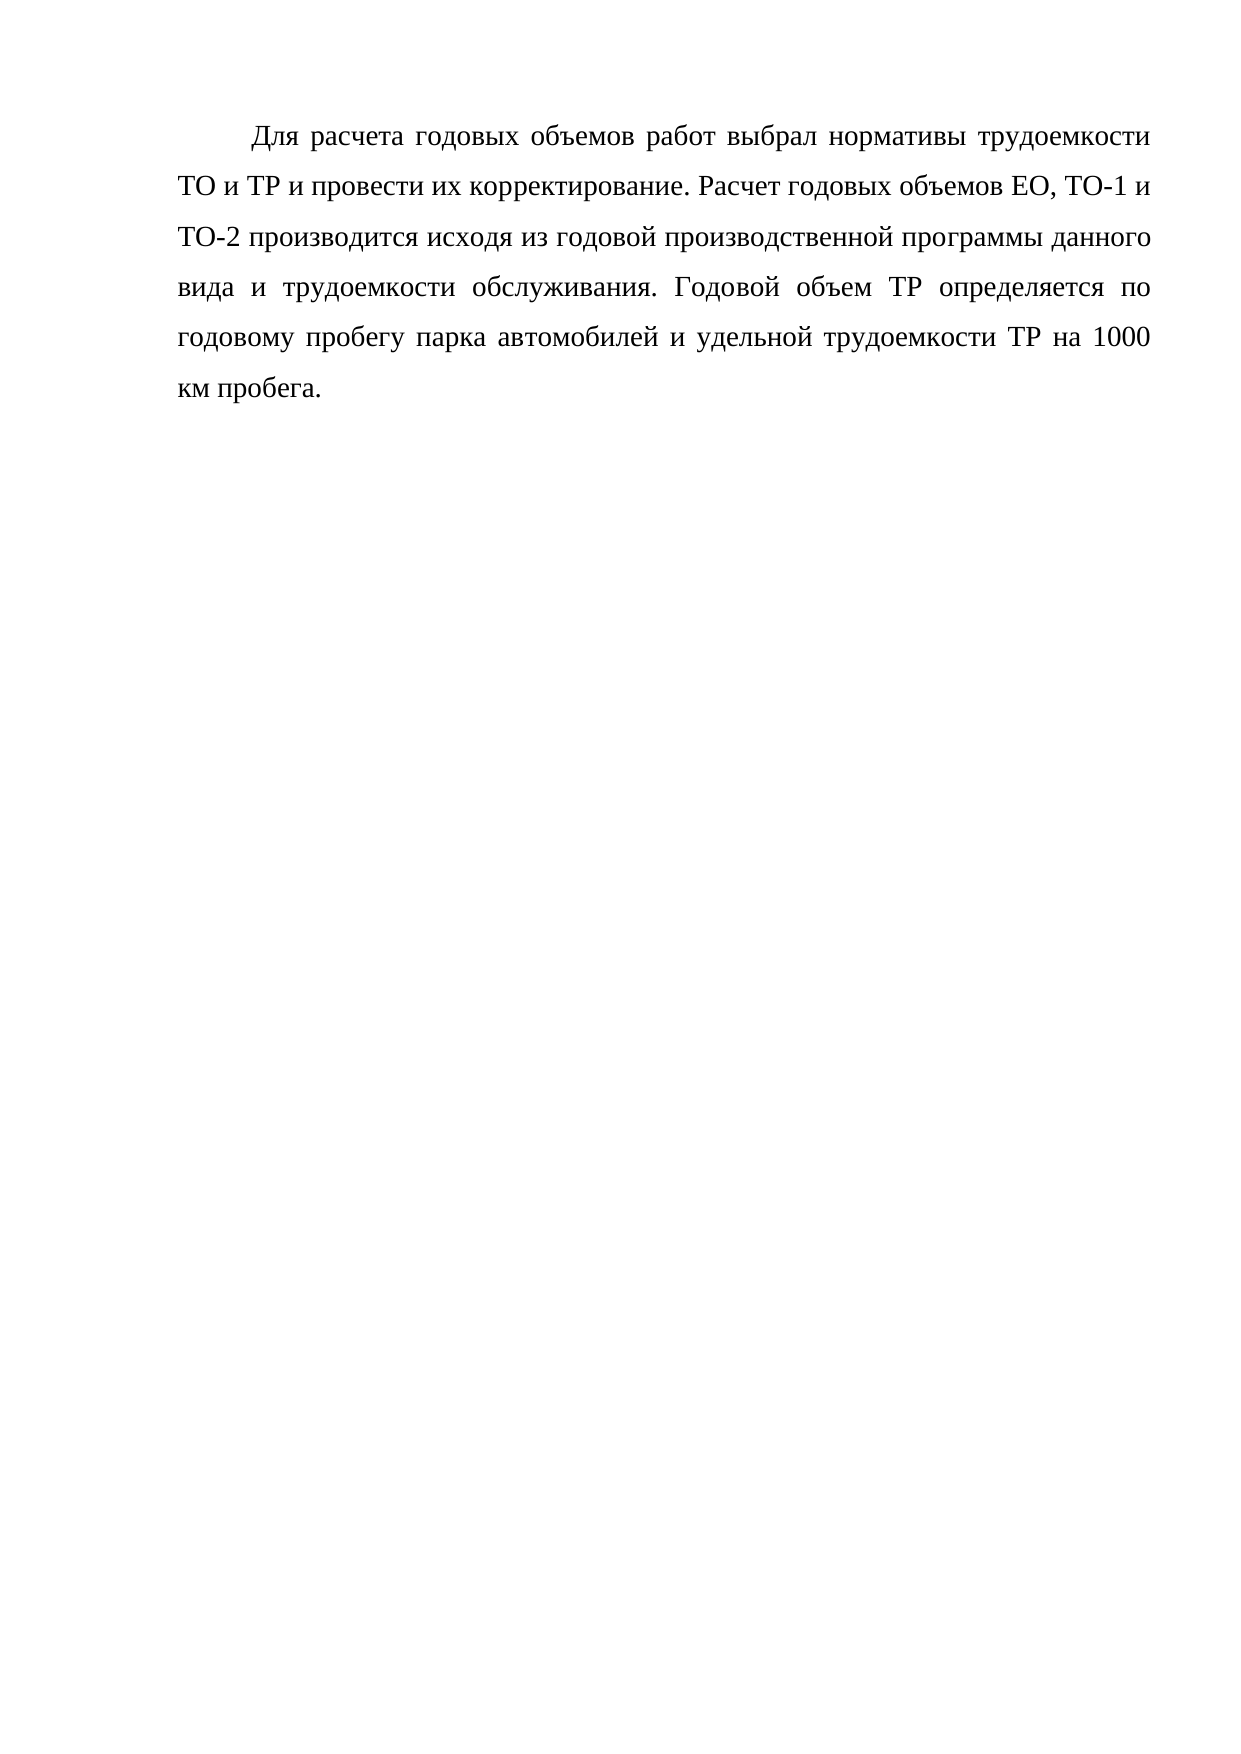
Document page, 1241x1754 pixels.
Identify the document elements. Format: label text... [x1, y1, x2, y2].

text Для расчета годовых объемов работ выбрал нормативы трудоемкости ТО и ТР и провести их корректирование. Расчет годовых объемов ЕО, ТО-1 и ТО-2 производится исходя из годовой производственной программы данного вида и трудоемкости обслуживания. Годовой объем ТР определяется по годовому пробегу парка автомобилей и удельной трудоемкости ТР на пробега. [177, 118, 1152, 403]
